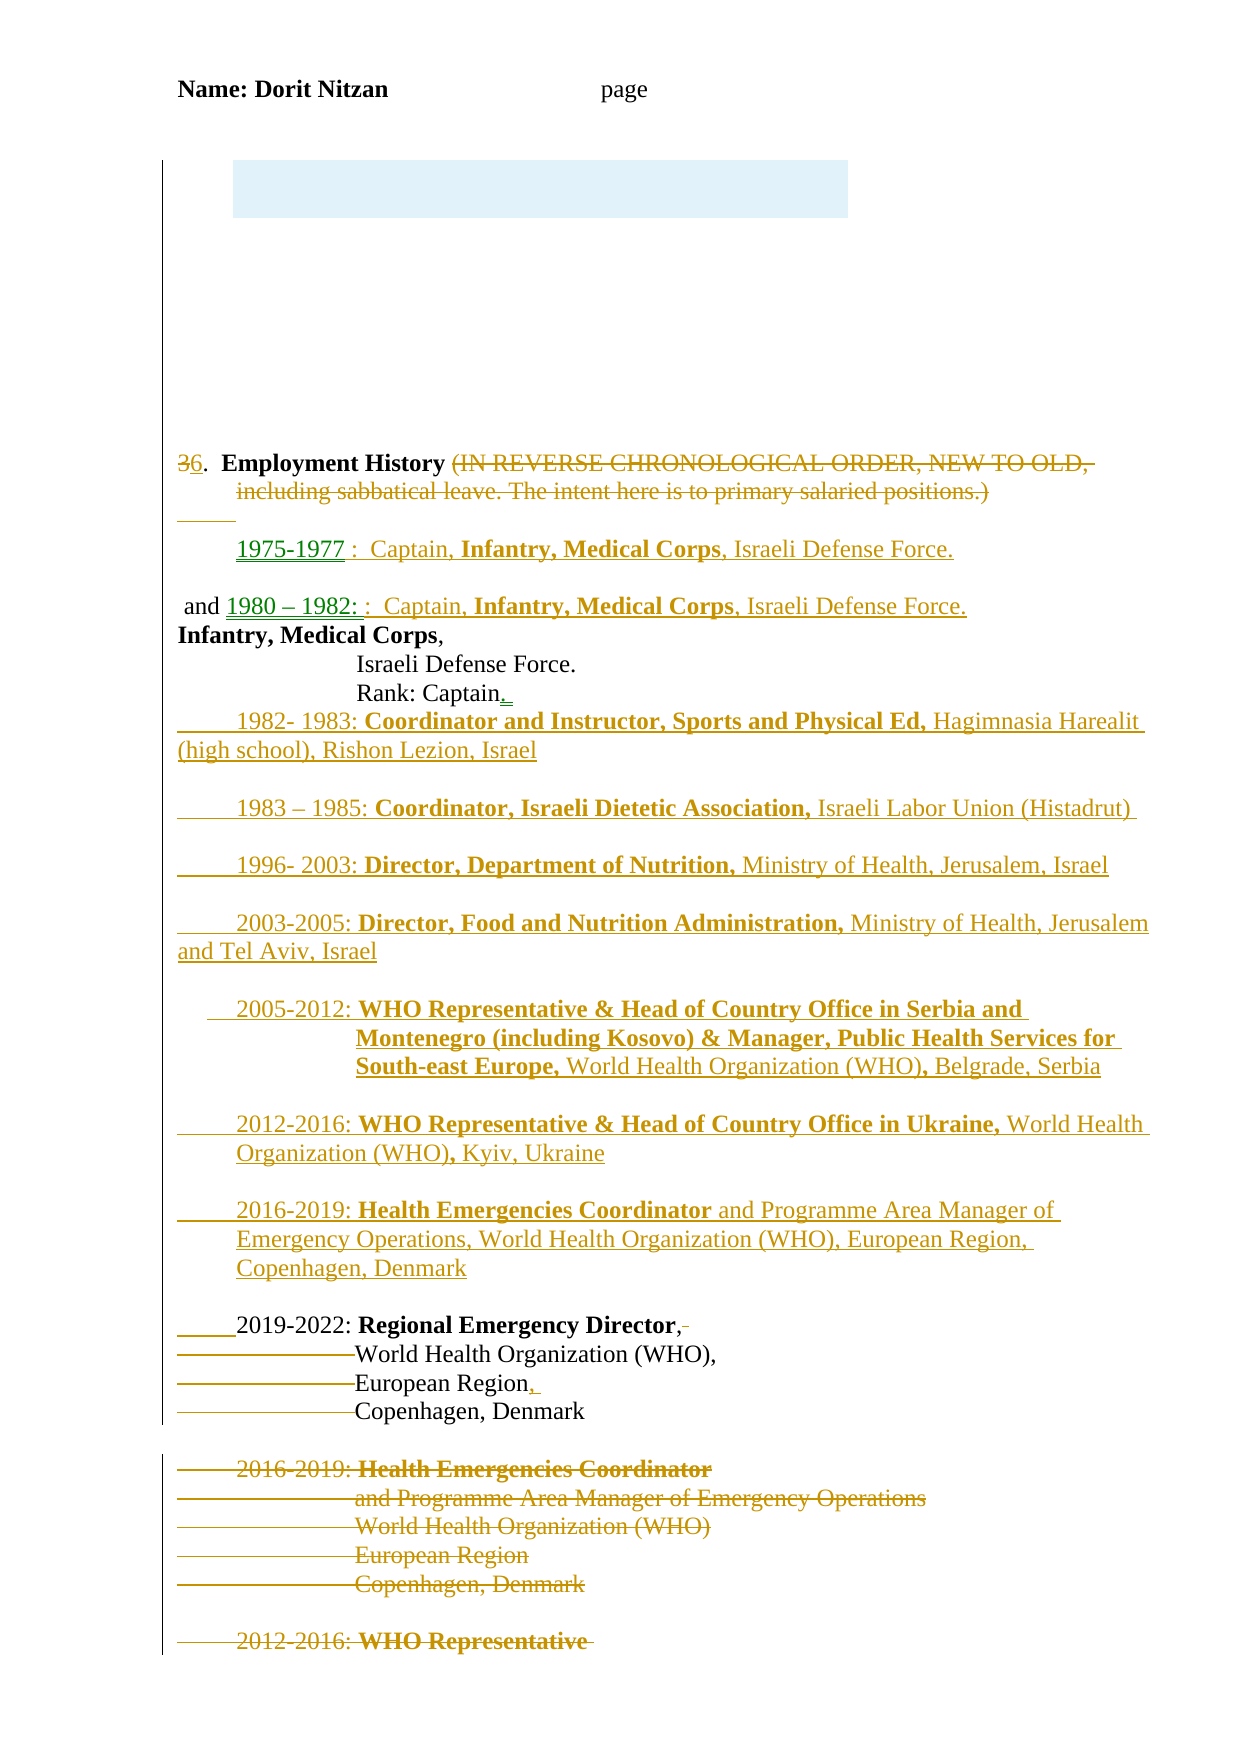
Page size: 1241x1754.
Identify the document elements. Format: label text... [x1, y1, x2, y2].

text World Health Organization (WHO), [177, 1339, 1152, 1368]
text European Region [177, 1368, 1152, 1396]
text Copenhagen, Denmark [177, 1396, 1152, 1425]
text 2019-2022: Regional Emergency Director, [177, 1310, 1152, 1339]
text . Employment History [177, 448, 1152, 505]
